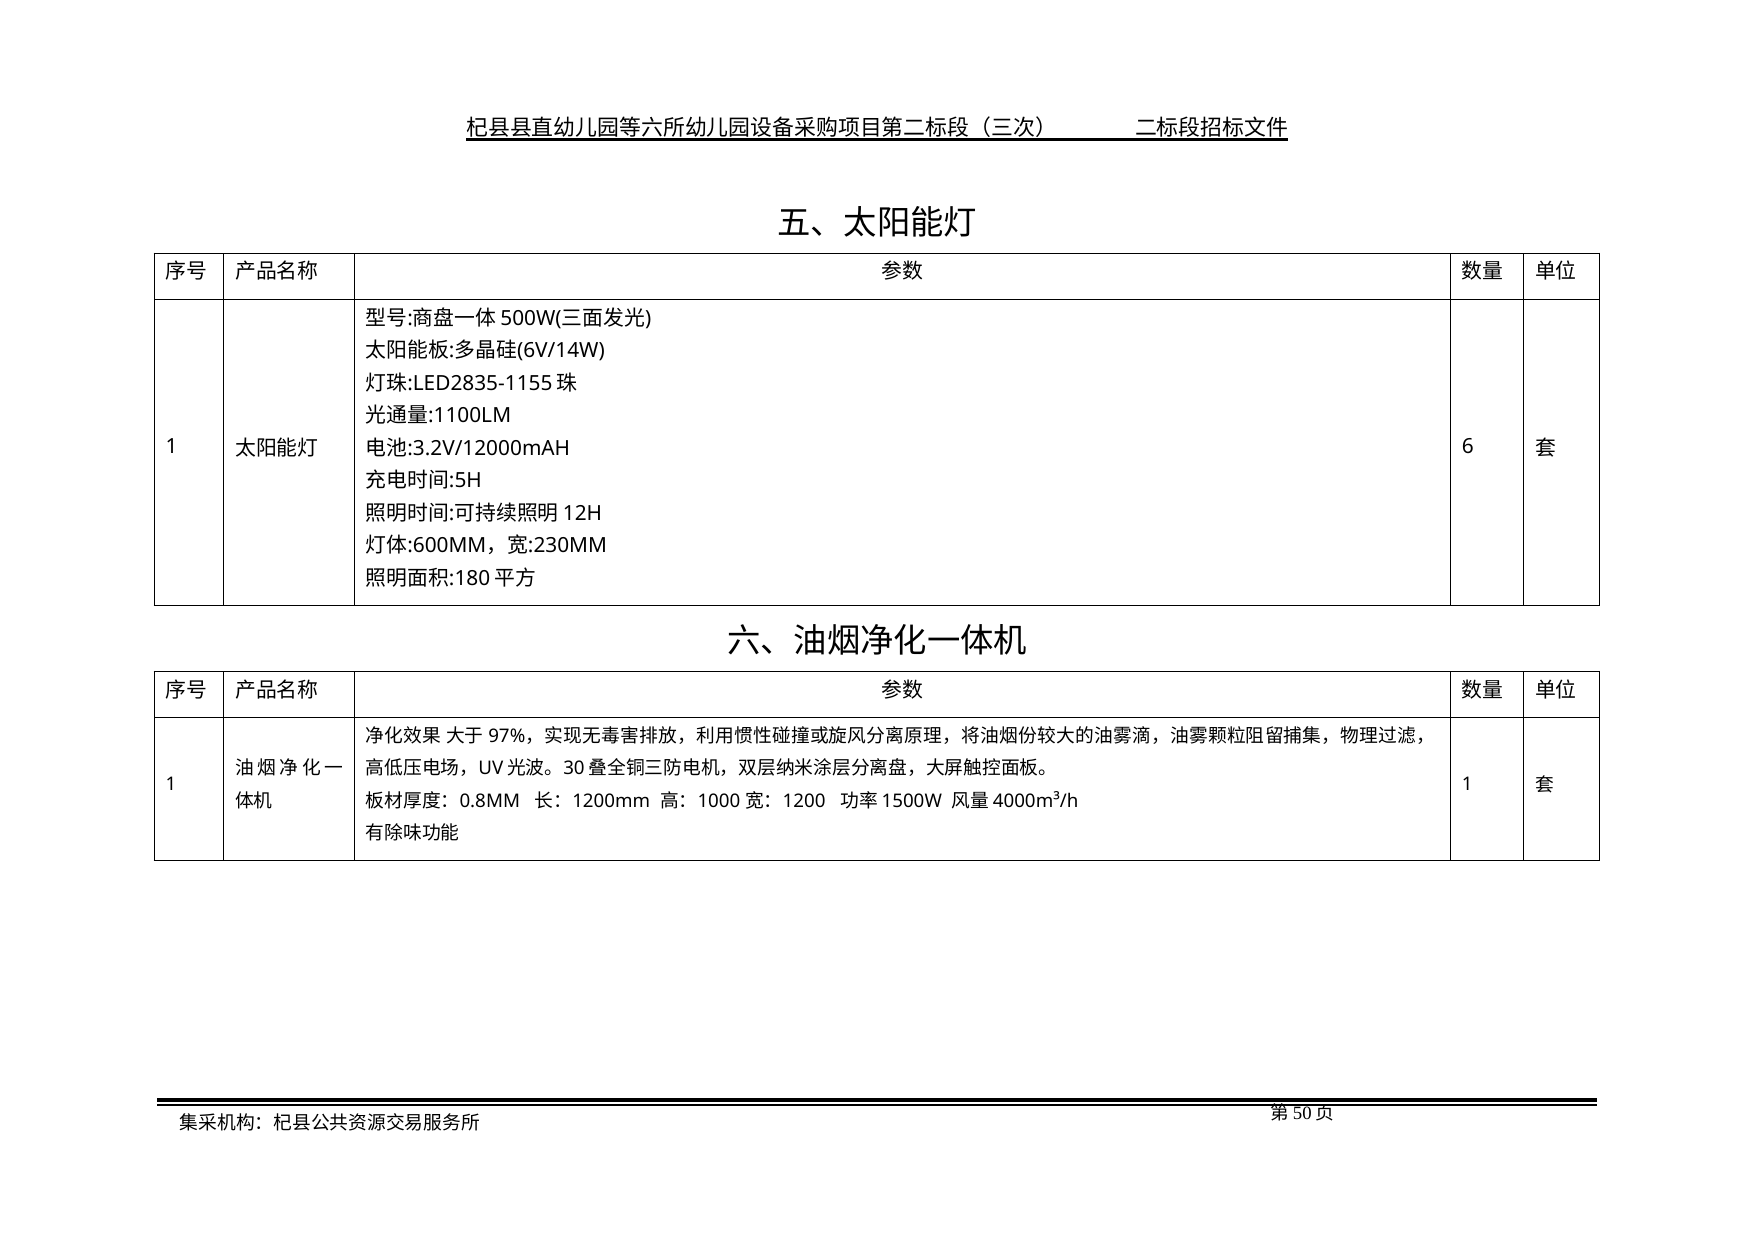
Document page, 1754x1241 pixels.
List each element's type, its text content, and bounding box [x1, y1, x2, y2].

table_cell 油烟净化一体机 [224, 718, 354, 860]
table_header 数量 [1451, 254, 1523, 299]
table_header 序号 [155, 254, 223, 299]
text 五、太阳能灯 [165, 188, 1588, 253]
table_cell 太阳能灯 [224, 300, 354, 605]
table_header 单位 [1524, 672, 1599, 717]
table_cell 净化效果 大于97%，实现无毒害排放，利用惯性碰撞或旋风分离原理，将油烟份较大的油雾滴，油雾颗粒阻留捕集，物理过滤，高低压电场，UV光波。30叠全铜三防电机，双层纳米涂层分离盘，大屏触控面板。 板材厚度：0.8MM 长：1200mm 高：1000 宽：1200 功率1500W 风量4000m³/h 有除味功能 [355, 718, 1450, 860]
table_header 参数 [355, 672, 1450, 717]
table_cell 6 [1451, 300, 1523, 605]
table_cell 1 [155, 718, 223, 860]
table_header 单位 [1524, 254, 1599, 299]
table_header 产品名称 [224, 672, 354, 717]
table_header 数量 [1451, 672, 1523, 717]
text 六、油烟净化一体机 [165, 606, 1588, 671]
table_cell 套 [1524, 300, 1599, 605]
table_cell 1 [1451, 718, 1523, 860]
table_header 参数 [355, 254, 1450, 299]
table_header 序号 [155, 672, 223, 717]
table_cell 套 [1524, 718, 1599, 860]
table_header 产品名称 [224, 254, 354, 299]
table_cell 型号:商盘一体500W(三面发光) 太阳能板:多晶硅(6V/14W) 灯珠:LED2835-1155珠 光通量:1100LM 电池:3.2V/12000mAH 充电时间:5H 照明时间:可持续照明12H 灯体:600MM，宽:230MM 照明面积:180平方 [355, 300, 1450, 605]
table_cell 1 [155, 300, 223, 605]
